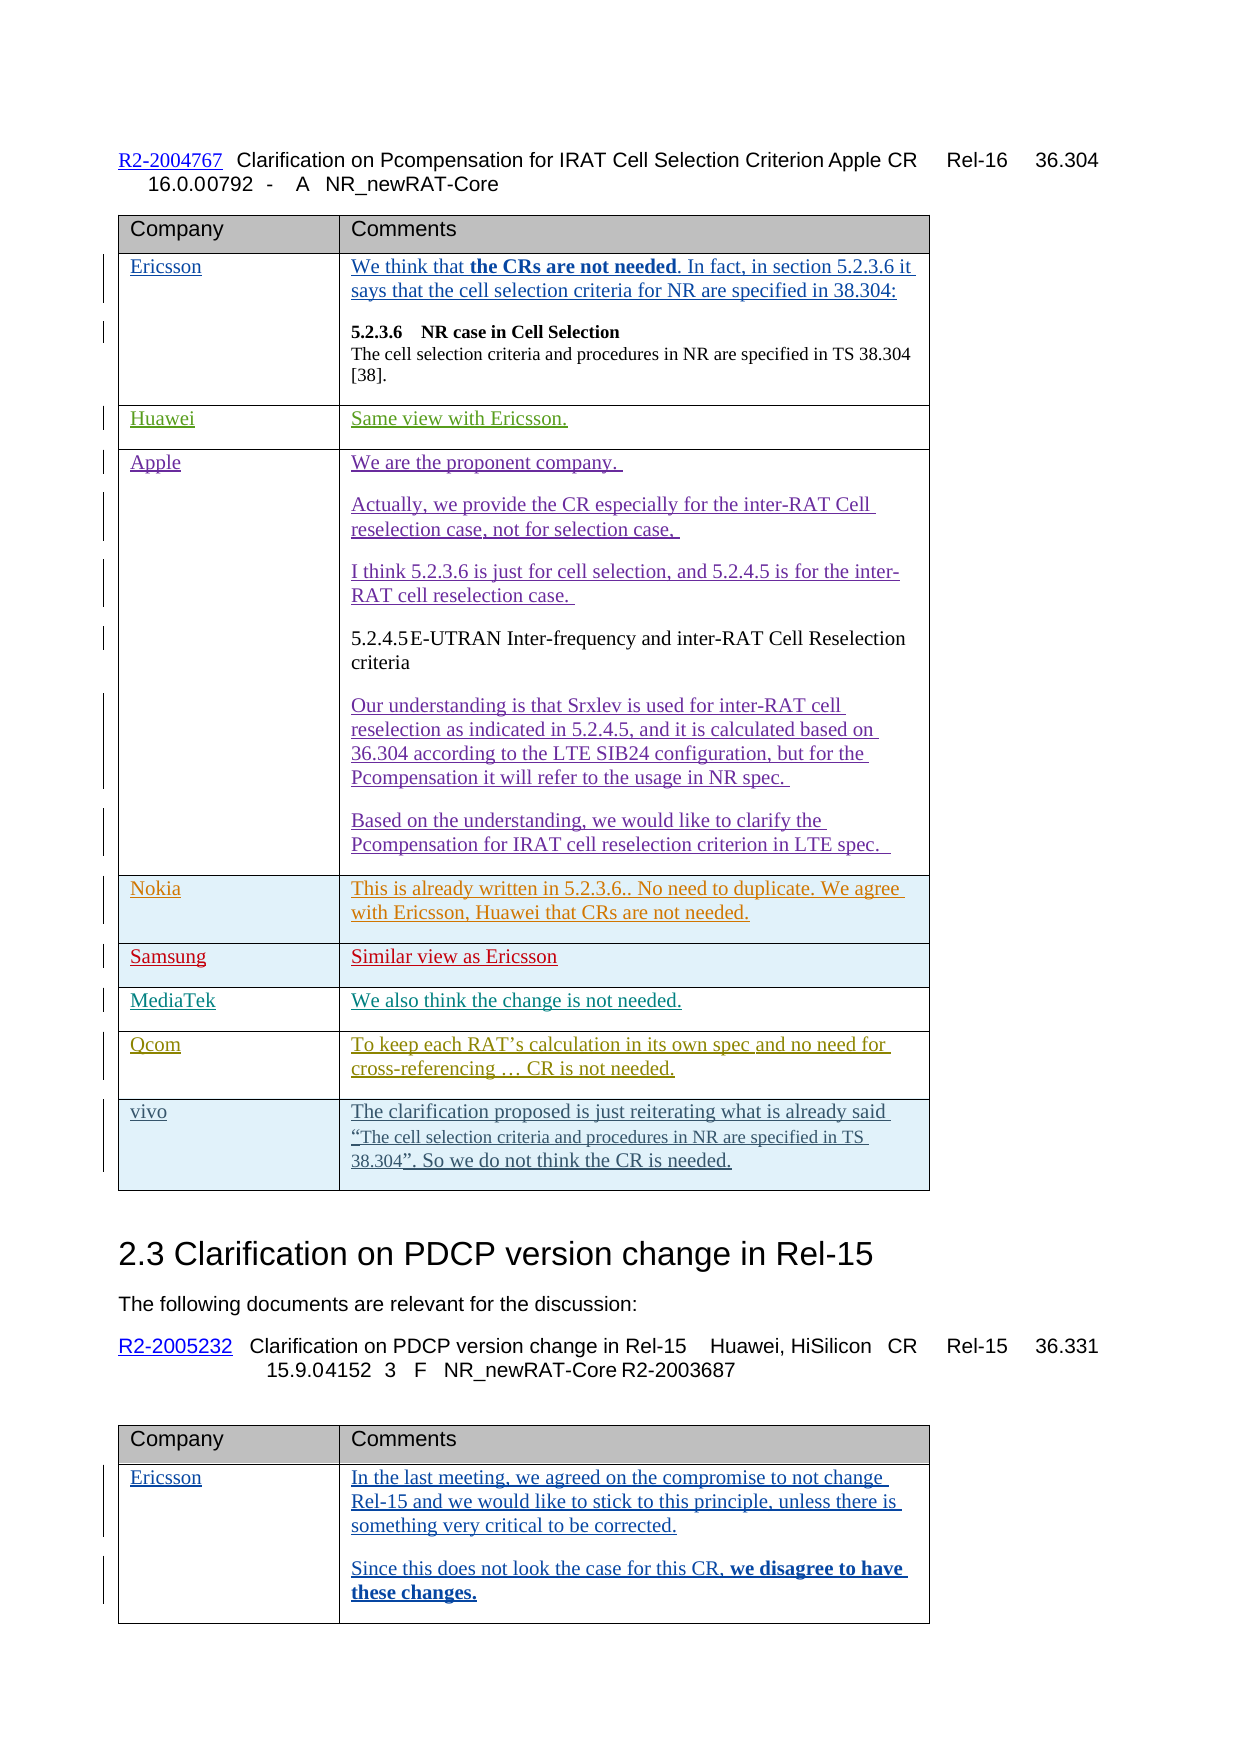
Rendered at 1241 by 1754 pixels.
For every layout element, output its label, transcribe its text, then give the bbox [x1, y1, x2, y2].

text R2-2004767 Clarification on Pcompensation for IRAT Cell Selection Criterion Apple CR Rel-16 36.304 16.0.0 0792 - A NR_newRAT-Core [118, 148, 1122, 196]
table_cell [340, 1032, 929, 1098]
table_cell [340, 1465, 929, 1622]
title R2-2005232 Clarification on PDCP version change in Rel-15 Huawei, HiSilicon CR Rel-15 36.331 15.9.0 4152 3 F NR_newRAT-Core R2-2003687 [118, 1334, 1122, 1382]
table_cell [340, 988, 929, 1031]
table_header Company [119, 1426, 339, 1463]
table_cell [340, 406, 929, 448]
table_header Comments [340, 1426, 929, 1463]
table_cell [119, 254, 339, 405]
table_cell [119, 450, 339, 875]
subtitle 2.3 Clarification on PDCP version change in Rel-15 [118, 1234, 1122, 1273]
table_cell [119, 1465, 339, 1622]
text The following documents are relevant for the discussion: [118, 1291, 1122, 1315]
table_cell 5.2.4.5 E-UTRAN Inter-frequency and inter-RAT Cell Reselection criteria [340, 450, 929, 875]
table_cell [119, 406, 339, 448]
table_header Comments [340, 216, 929, 253]
table_cell [119, 988, 339, 1031]
table_cell 5.2.3.6 NR case in Cell Selection The cell selection criteria and procedures in NR are specified in TS 38.304 [38]. [340, 254, 929, 405]
table_cell [119, 1032, 339, 1098]
table_header Company [119, 216, 339, 253]
